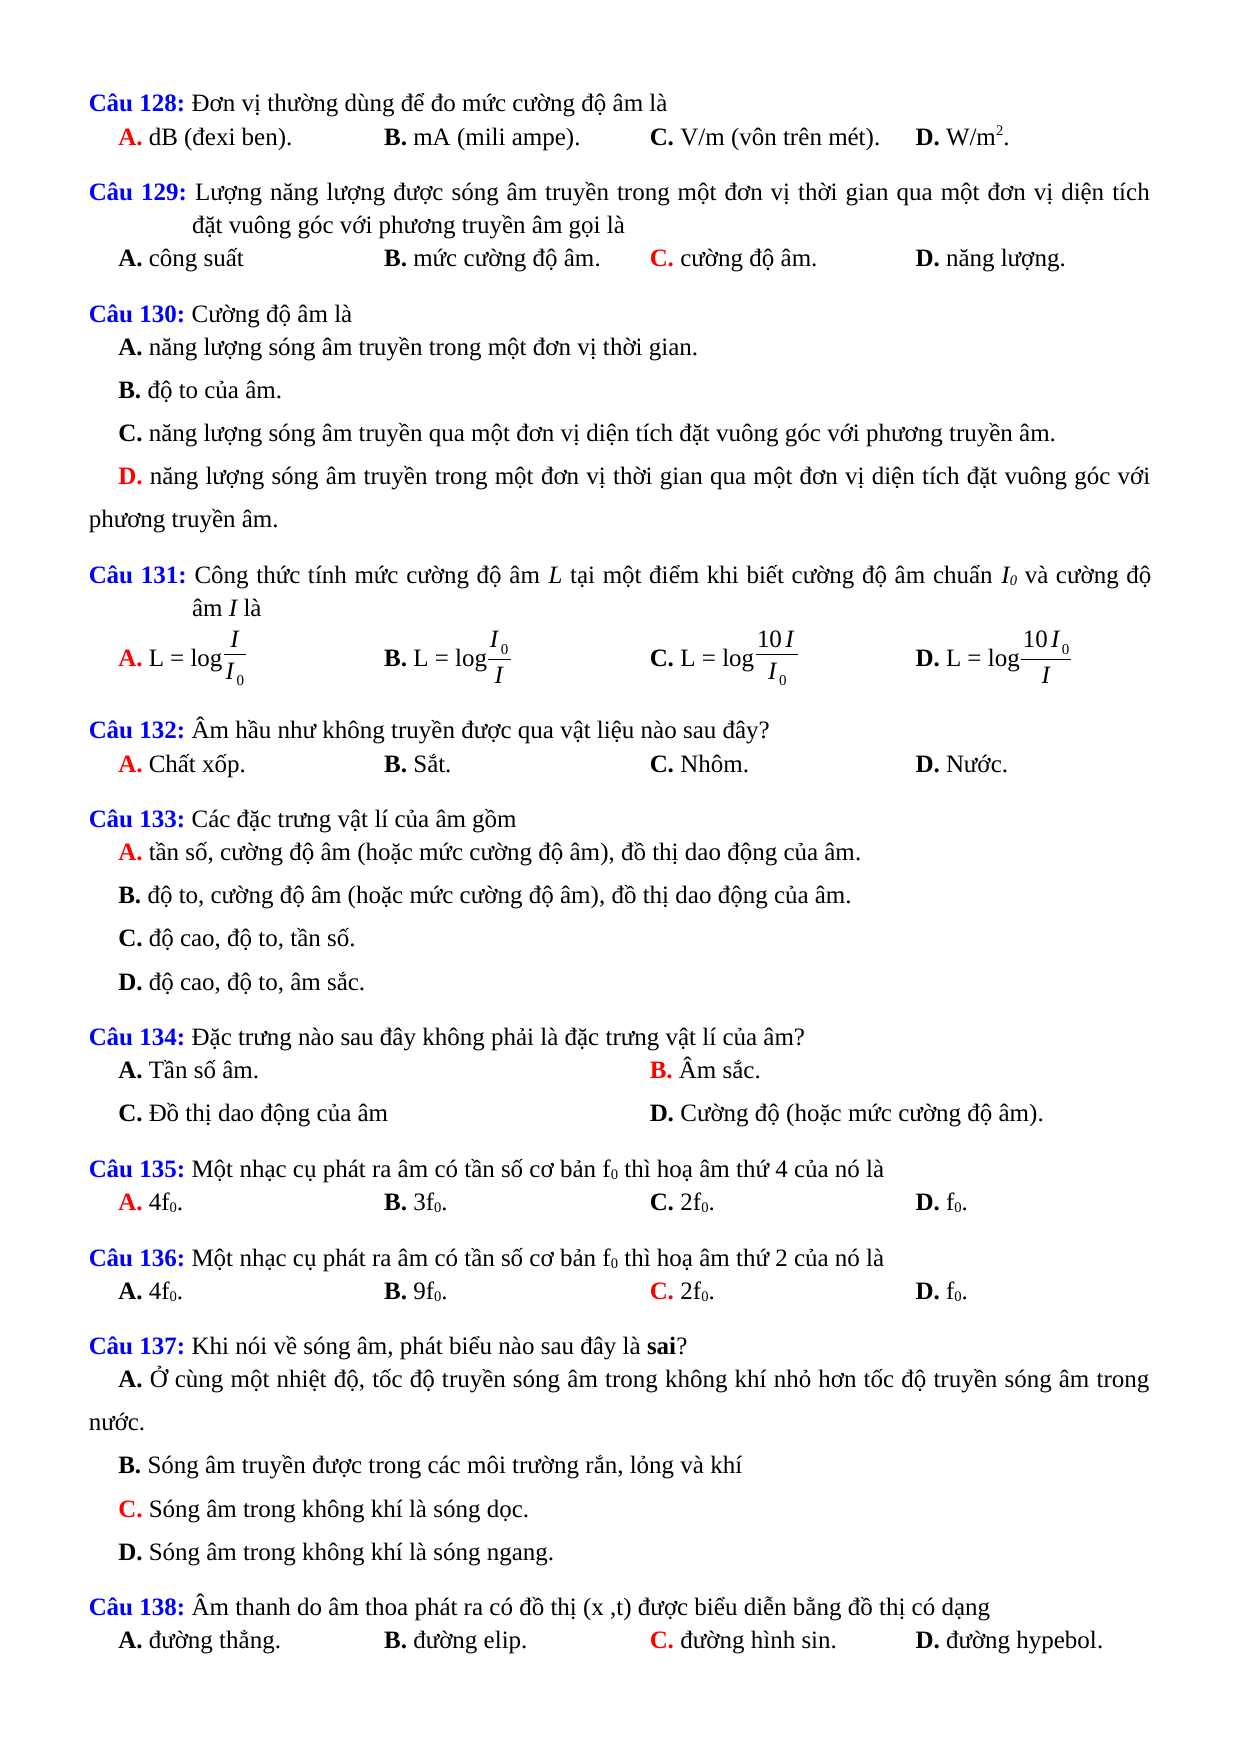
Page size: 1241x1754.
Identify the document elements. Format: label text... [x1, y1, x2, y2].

text C. độ cao, độ to, tần số. [88, 923, 1152, 952]
text Câu 130: Cường độ âm là [88, 299, 1152, 328]
text Câu 138: Âm thanh do âm thoa phát ra có đồ thị (x ,t) được biểu diễn bằng đồ thị có dạng [88, 1592, 1152, 1621]
text A. đường thẳng. B. đường elip. C. đường hình sin. D. đường hypebol. [88, 1626, 1152, 1654]
text Câu 132: Âm hầu như không truyền được qua vật liệu nào sau đây? [88, 716, 1152, 744]
text Câu 135: Một nhạc cụ phát ra âm có tần số cơ bản f0 thì hoạ âm thứ 4 của nó là [88, 1154, 1152, 1183]
text A. 4f0. B. 3f0. C. 2f0. D. f0. [88, 1187, 1152, 1216]
text A. năng lượng sóng âm truyền trong một đơn vị thời gian. [88, 332, 1152, 361]
text A. Tần số âm. B. Âm sắc. [88, 1055, 1152, 1084]
text Câu 134: Đặc trưng nào sau đây không phải là đặc trưng vật lí của âm? [88, 1022, 1152, 1051]
text A. Chất xốp. B. Sắt. C. Nhôm. D. Nước. [88, 749, 1152, 777]
text A. Ở cùng một nhiệt độ, tốc độ truyền sóng âm trong không khí nhỏ hơn tốc độ truyền sóng âm trong nước. [88, 1364, 1152, 1436]
text A. L = log B. L = log C. L = log D. L = log [88, 626, 1152, 689]
text Câu 137: Khi nói về sóng âm, phát biểu nào sau đây là sai? [88, 1331, 1152, 1360]
text C. Đồ thị dao động của âm D. Cường độ (hoặc mức cường độ âm). [88, 1098, 1152, 1127]
text B. độ to của âm. [88, 375, 1152, 404]
text Câu 128: Đơn vị thường dùng để đo mức cường độ âm là [88, 88, 1152, 117]
text B. Sóng âm truyền được trong các môi trường rắn, lỏng và khí [88, 1451, 1152, 1479]
text A. dB (đexi ben). B. mA (mili ampe). C. V/m (vôn trên mét). D. W/m2. [88, 122, 1152, 150]
text C. Sóng âm trong không khí là sóng dọc. [88, 1494, 1152, 1522]
text Câu 136: Một nhạc cụ phát ra âm có tần số cơ bản f0 thì hoạ âm thứ 2 của nó là [88, 1243, 1152, 1271]
text A. 4f0. B. 9f0. C. 2f0. D. f0. [88, 1276, 1152, 1304]
text B. độ to, cường độ âm (hoặc mức cường độ âm), đồ thị dao động của âm. [88, 880, 1152, 909]
text C. năng lượng sóng âm truyền qua một đơn vị diện tích đặt vuông góc với phương truyền âm. [88, 418, 1152, 447]
text A. tần số, cường độ âm (hoặc mức cường độ âm), đồ thị dao động của âm. [88, 837, 1152, 866]
text D. năng lượng sóng âm truyền trong một đơn vị thời gian qua một đơn vị diện tích đặt vuông góc với phương truyền âm. [88, 461, 1152, 533]
text D. độ cao, độ to, âm sắc. [88, 967, 1152, 995]
text Câu 131: Công thức tính mức cường độ âm L tại một điểm khi biết cường độ âm chuẩn I0 và cường độ âm I là [88, 560, 1152, 622]
text D. Sóng âm trong không khí là sóng ngang. [88, 1537, 1152, 1566]
text A. công suất B. mức cường độ âm. C. cường độ âm. D. năng lượng. [88, 243, 1152, 272]
text Câu 129: Lượng năng lượng được sóng âm truyền trong một đơn vị thời gian qua một đơn vị diện tích đặt vuông góc với phương truyền âm gọi là [88, 177, 1152, 239]
text Câu 133: Các đặc trưng vật lí của âm gồm [88, 804, 1152, 833]
